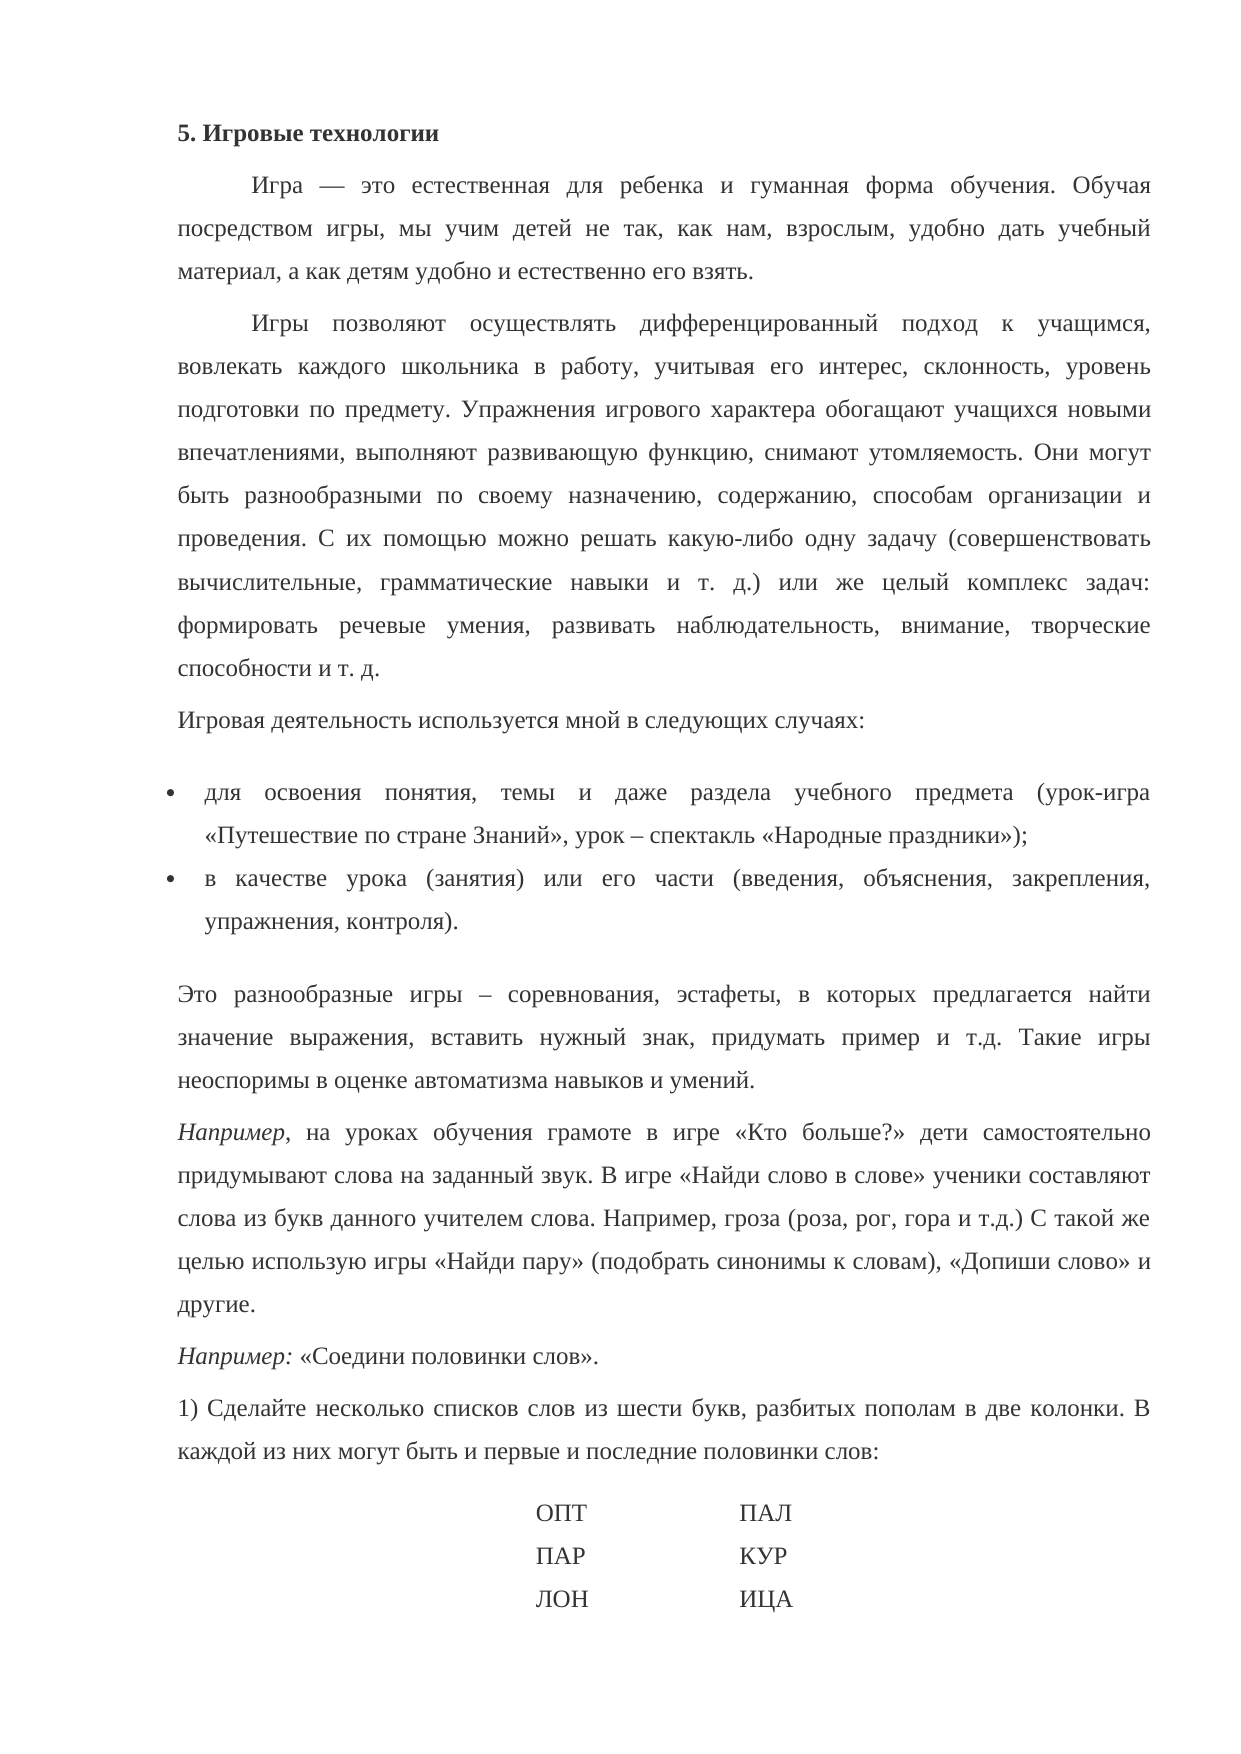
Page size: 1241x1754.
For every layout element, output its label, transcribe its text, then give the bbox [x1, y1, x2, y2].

text Игра — это естественная для ребенка и гуманная форма обучения. Обучая посредством игры, мы учим детей не так, как нам, взрослым, удобно дать учебный материал, а как детям удобно и естественно его взять. [177, 170, 1152, 285]
list для освоения понятия, темы и даже раздела учебного предмета (урок-игра «Путешествие по стране Знаний», урок – спектакль «Народные праздники»); [167, 777, 1152, 849]
text 1) Сделайте несколько списков слов из шести букв, разбитых пополам в две колонки. В каждой из них могут быть и первые и последние половинки слов: [177, 1393, 1152, 1464]
text Например, на уроках обучения грамоте в игре «Кто больше?» дети самостоятельно придумывают слова на заданный звук. В игре «Найди слово в слове» ученики составляют слова из букв данного учителем слова. Например, гроза (роза, рог, гора и т.д.) С такой же целью использую игры «Найди пару» (подобрать синонимы к словам), «Допиши слово» и другие. [177, 1117, 1152, 1318]
text 5. Игровые технологии [177, 118, 1152, 147]
text Это разнообразные игры – соревнования, эстафеты, в которых предлагается найти значение выражения, вставить нужный знак, придумать пример и т.д. Такие игры неоспоримы в оценке автоматизма навыков и умений. [177, 979, 1152, 1094]
text Игровая деятельность используется мной в следующих случаях: [177, 705, 1152, 733]
text Например: «Соедини половинки слов». [177, 1341, 1152, 1370]
list в качестве урока (занятия) или его части (введения, объяснения, закрепления, упражнения, контроля). [167, 863, 1152, 935]
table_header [729, 1488, 804, 1623]
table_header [525, 1488, 729, 1623]
text Игры позволяют осуществлять дифференцированный подход к учащимся, вовлекать каждого школьника в работу, учитывая его интерес, склонность, уровень подготовки по предмету. Упражнения игрового характера обогащают учащихся новыми впечатлениями, выполняют развивающую функцию, снимают утомляемость. Они могут быть разнообразными по своему назначению, содержанию, способам организации и проведения. С их помощью можно решать какую-либо одну задачу (совершенствовать вычислительные, грамматические навыки и т. д.) или же целый комплекс задач: формировать речевые умения, развивать наблюдательность, внимание, творческие способности и т. д. [177, 308, 1152, 682]
